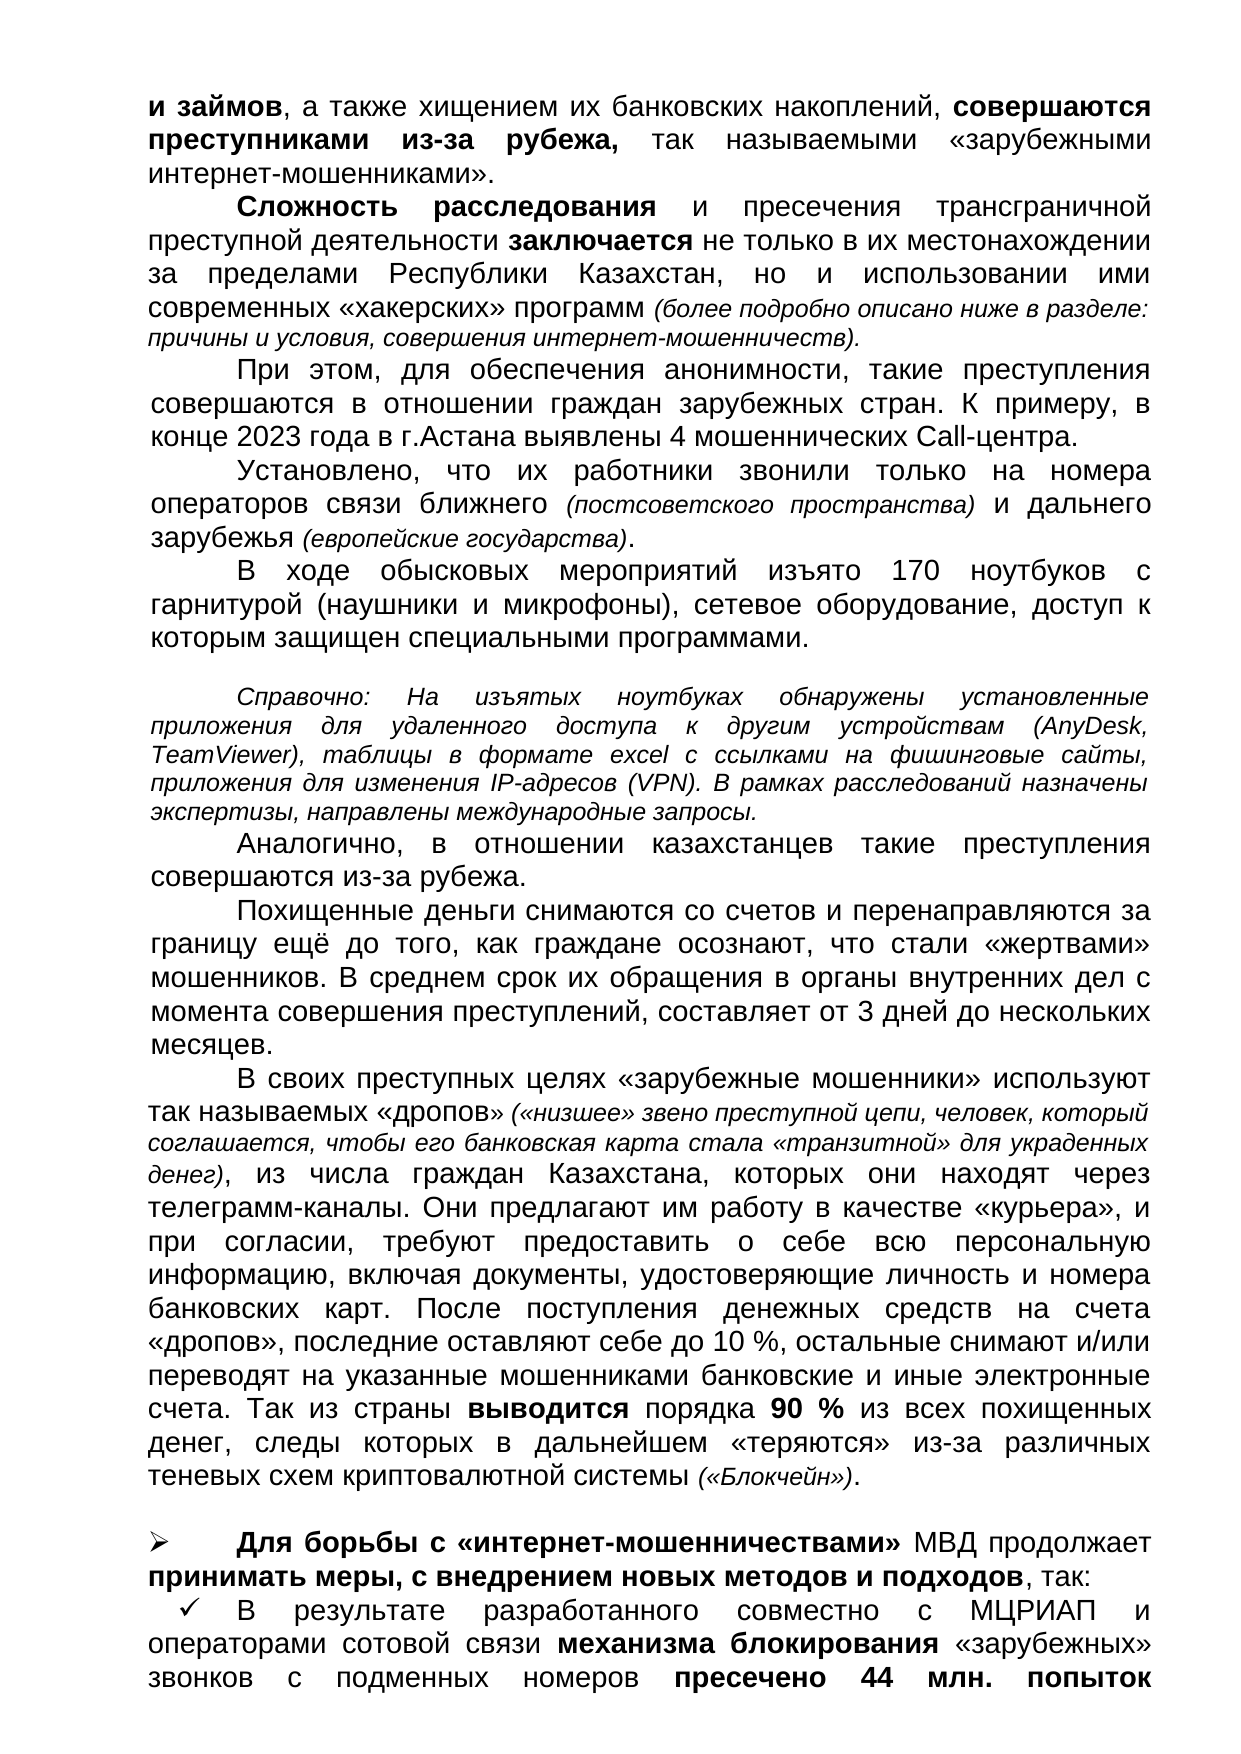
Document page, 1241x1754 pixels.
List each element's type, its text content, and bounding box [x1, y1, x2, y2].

list Установлено, что их работники звонили только на номера операторов связи ближнего (постсоветского пространства) и дальнего зарубежья (европейские государства). [150, 453, 1152, 553]
list Для борьбы с «интернет-мошенничествами» МВД продолжает принимать меры, с внедрением новых методов и подходов, так: [148, 1525, 1152, 1593]
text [148, 89, 1152, 189]
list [148, 1593, 1152, 1693]
text В своих преступных целях «зарубежные мошенники» используют так называемых «дропов» («низшее» звено преступной цепи, человек, который соглашается, чтобы его банковская карта стала «транзитной» для украденных денег), из числа граждан Казахстана, которых они находят через телеграмм-каналы. Они предлагают им работу в качестве «курьера», и при согласии, требуют предоставить о себе всю персональную информацию, включая документы, удостоверяющие личность и номера банковских карт. После поступления денежных средств на счета «дропов», последние оставляют себе до 10 %, остальные снимают и/или переводят на указанные мошенниками банковские и иные электронные счета. Так из страны выводится порядка 90 % из всех похищенных денег, следы которых в дальнейшем «теряются» из-за различных теневых схем криптовалютной системы («Блокчейн»). [148, 1061, 1152, 1492]
list Похищенные деньги снимаются со счетов и перенаправляются за границу ещё до того, как граждане осознают, что стали «жертвами» мошенников. В среднем срок их обращения в органы внутренних дел с момента совершения преступлений, составляет от 3 дней до нескольких месяцев. [150, 893, 1152, 1061]
list Аналогично, в отношении казахстанцев такие преступления совершаются из-за рубежа. [150, 826, 1152, 893]
list В ходе обысковых мероприятий изъято 170 ноутбуков с гарнитурой (наушники и микрофоны), сетевое оборудование, доступ к которым защищен специальными программами. [150, 553, 1152, 654]
text Сложность расследования и пресечения трансграничной преступной деятельности заключается не только в их местонахождении за пределами Республики Казахстан, но и использовании ими современных «хакерских» программ (более подробно описано ниже в разделе: причины и условия, совершения интернет-мошенничеств). [148, 189, 1152, 352]
list При этом, для обеспечения анонимности, такие преступления совершаются в отношении граждан зарубежных стран. К примеру, в конце 2023 года в г.Астана выявлены 4 мошеннических Call-центра. [150, 352, 1152, 453]
list Справочно: На изъятых ноутбуках обнаружены установленные приложения для удаленного доступа к другим устройствам (AnyDesk, TeamViewer), таблицы в формате excel с ссылками на фишинговые сайты, приложения для изменения IP-адресов (VPN). В рамках расследований назначены экспертизы, направлены международные запросы. [150, 682, 1152, 826]
